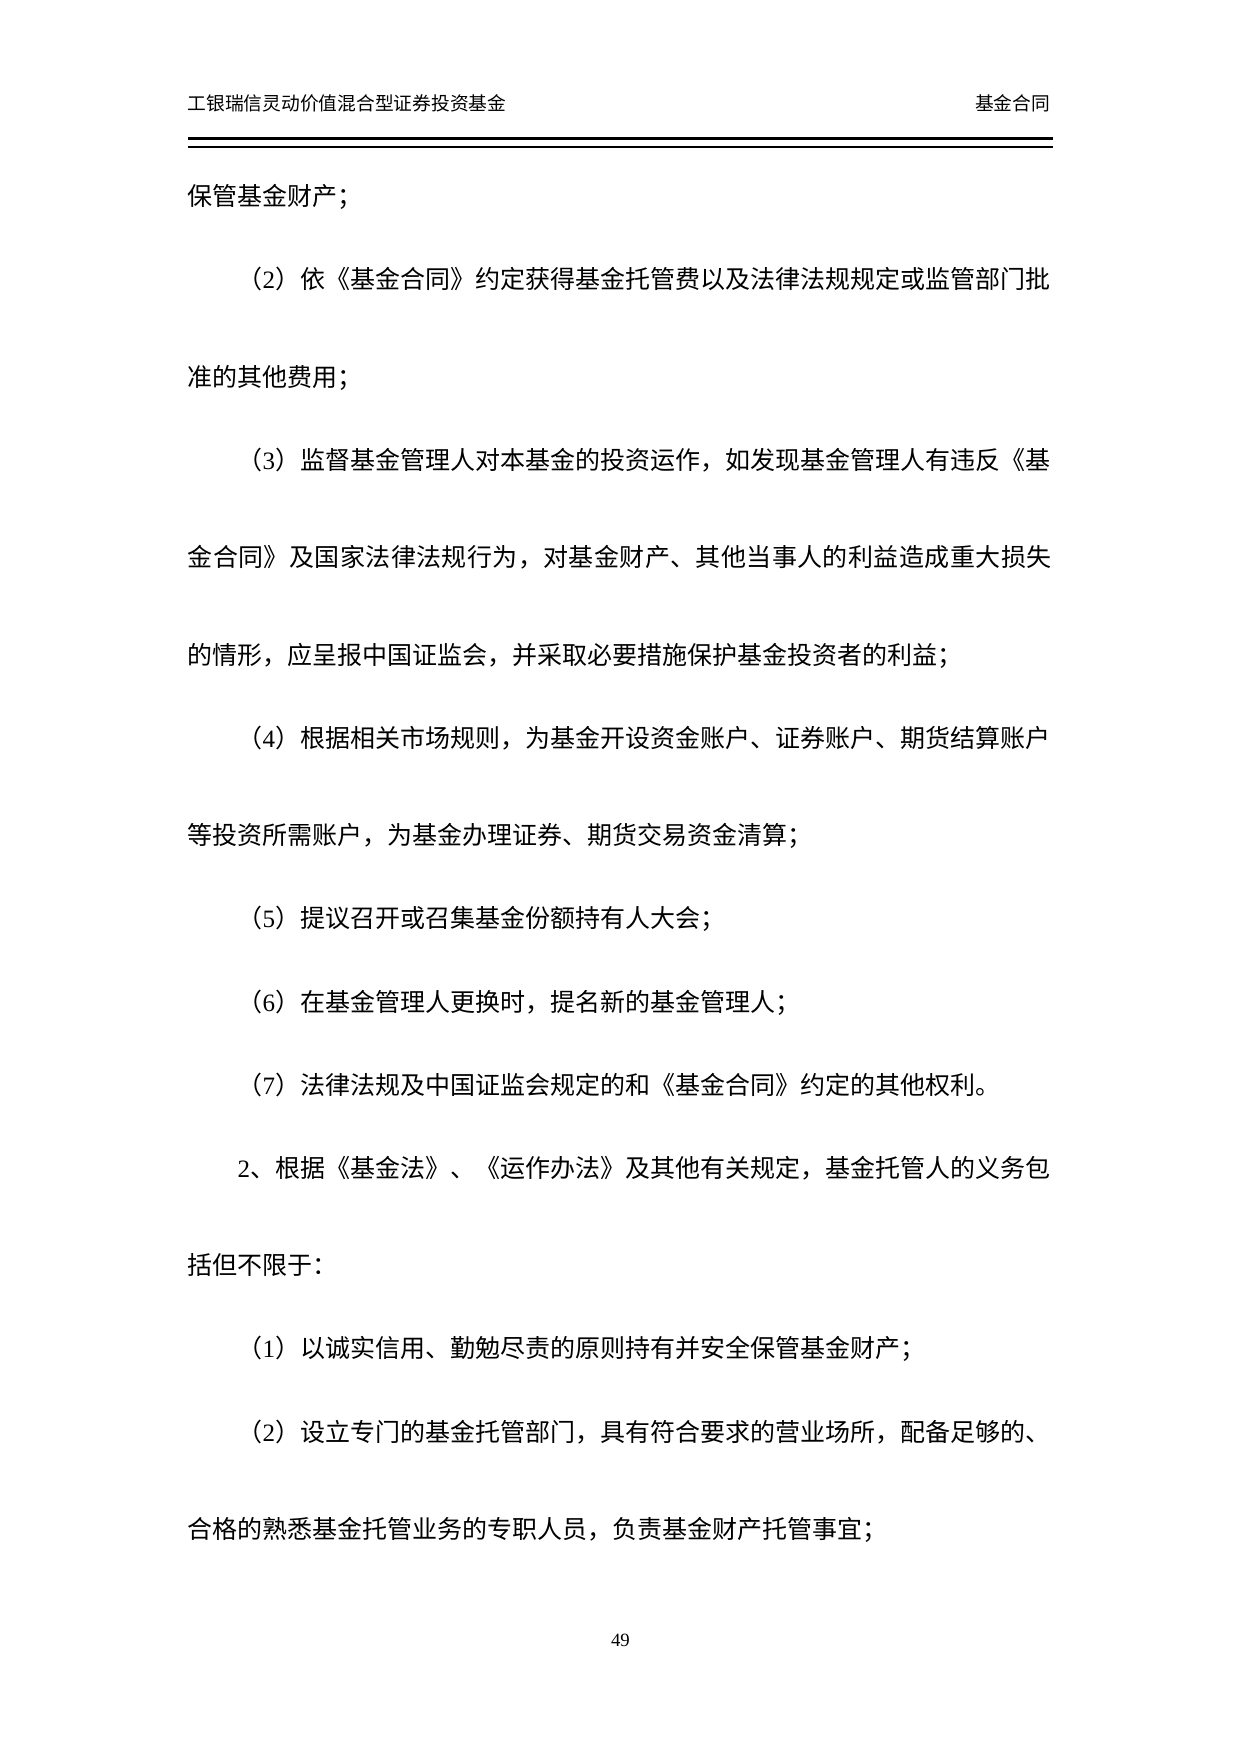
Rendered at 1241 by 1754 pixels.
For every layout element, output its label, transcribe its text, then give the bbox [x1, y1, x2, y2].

text （1）以诚实信用、勤勉尽责的原则持有并安全保管基金财产； [187, 1314, 1053, 1379]
text （6）在基金管理人更换时，提名新的基金管理人； [187, 968, 1053, 1033]
text 2、根据《基金法》、《运作办法》及其他有关规定，基金托管人的义务包括但不限于： [187, 1134, 1053, 1296]
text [187, 162, 1053, 227]
text （7）法律法规及中国证监会规定的和《基金合同》约定的其他权利。 [187, 1051, 1053, 1116]
text （3）监督基金管理人对本基金的投资运作，如发现基金管理人有违反《基金合同》及国家法律法规行为，对基金财产、其他当事人的利益造成重大损失的情形，应呈报中国证监会，并采取必要措施保护基金投资者的利益； [187, 426, 1053, 686]
text （2）依《基金合同》约定获得基金托管费以及法律法规规定或监管部门批准的其他费用； [187, 245, 1053, 408]
text （5）提议召开或召集基金份额持有人大会； [187, 884, 1053, 949]
text （2）设立专门的基金托管部门，具有符合要求的营业场所，配备足够的、合格的熟悉基金托管业务的专职人员，负责基金财产托管事宜； [187, 1398, 1053, 1560]
text （4）根据相关市场规则，为基金开设资金账户、证券账户、期货结算账户等投资所需账户，为基金办理证券、期货交易资金清算； [187, 704, 1053, 866]
